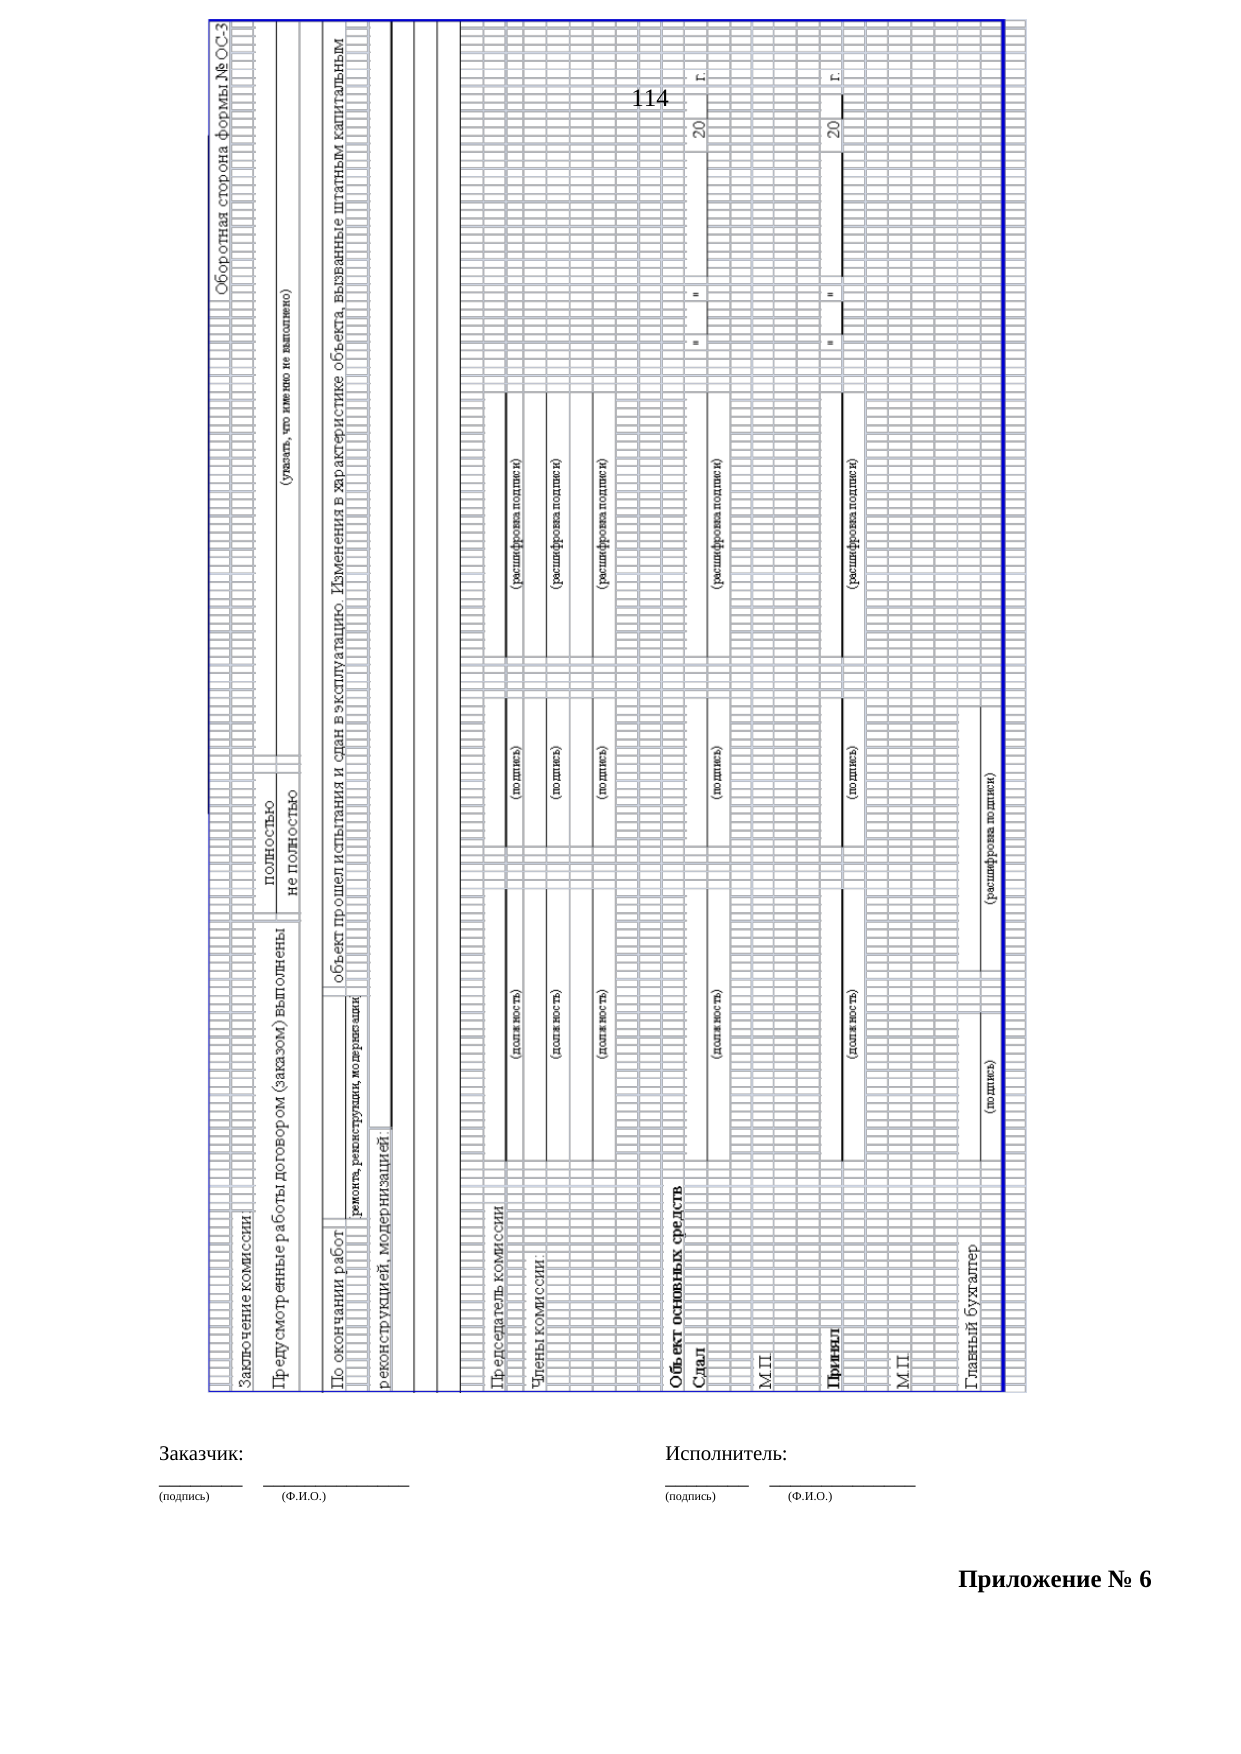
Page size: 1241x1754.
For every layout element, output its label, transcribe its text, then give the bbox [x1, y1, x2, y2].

picture [208, 20, 1027, 1392]
table_header Заказчик: ________ ______________ (подпись) (Ф.И.О.) [147, 1441, 653, 1535]
table_header Исполнитель: ________ ______________ (подпись) (Ф.И.О.) [653, 1441, 1088, 1535]
text Приложение № 6 [148, 1564, 1152, 1593]
